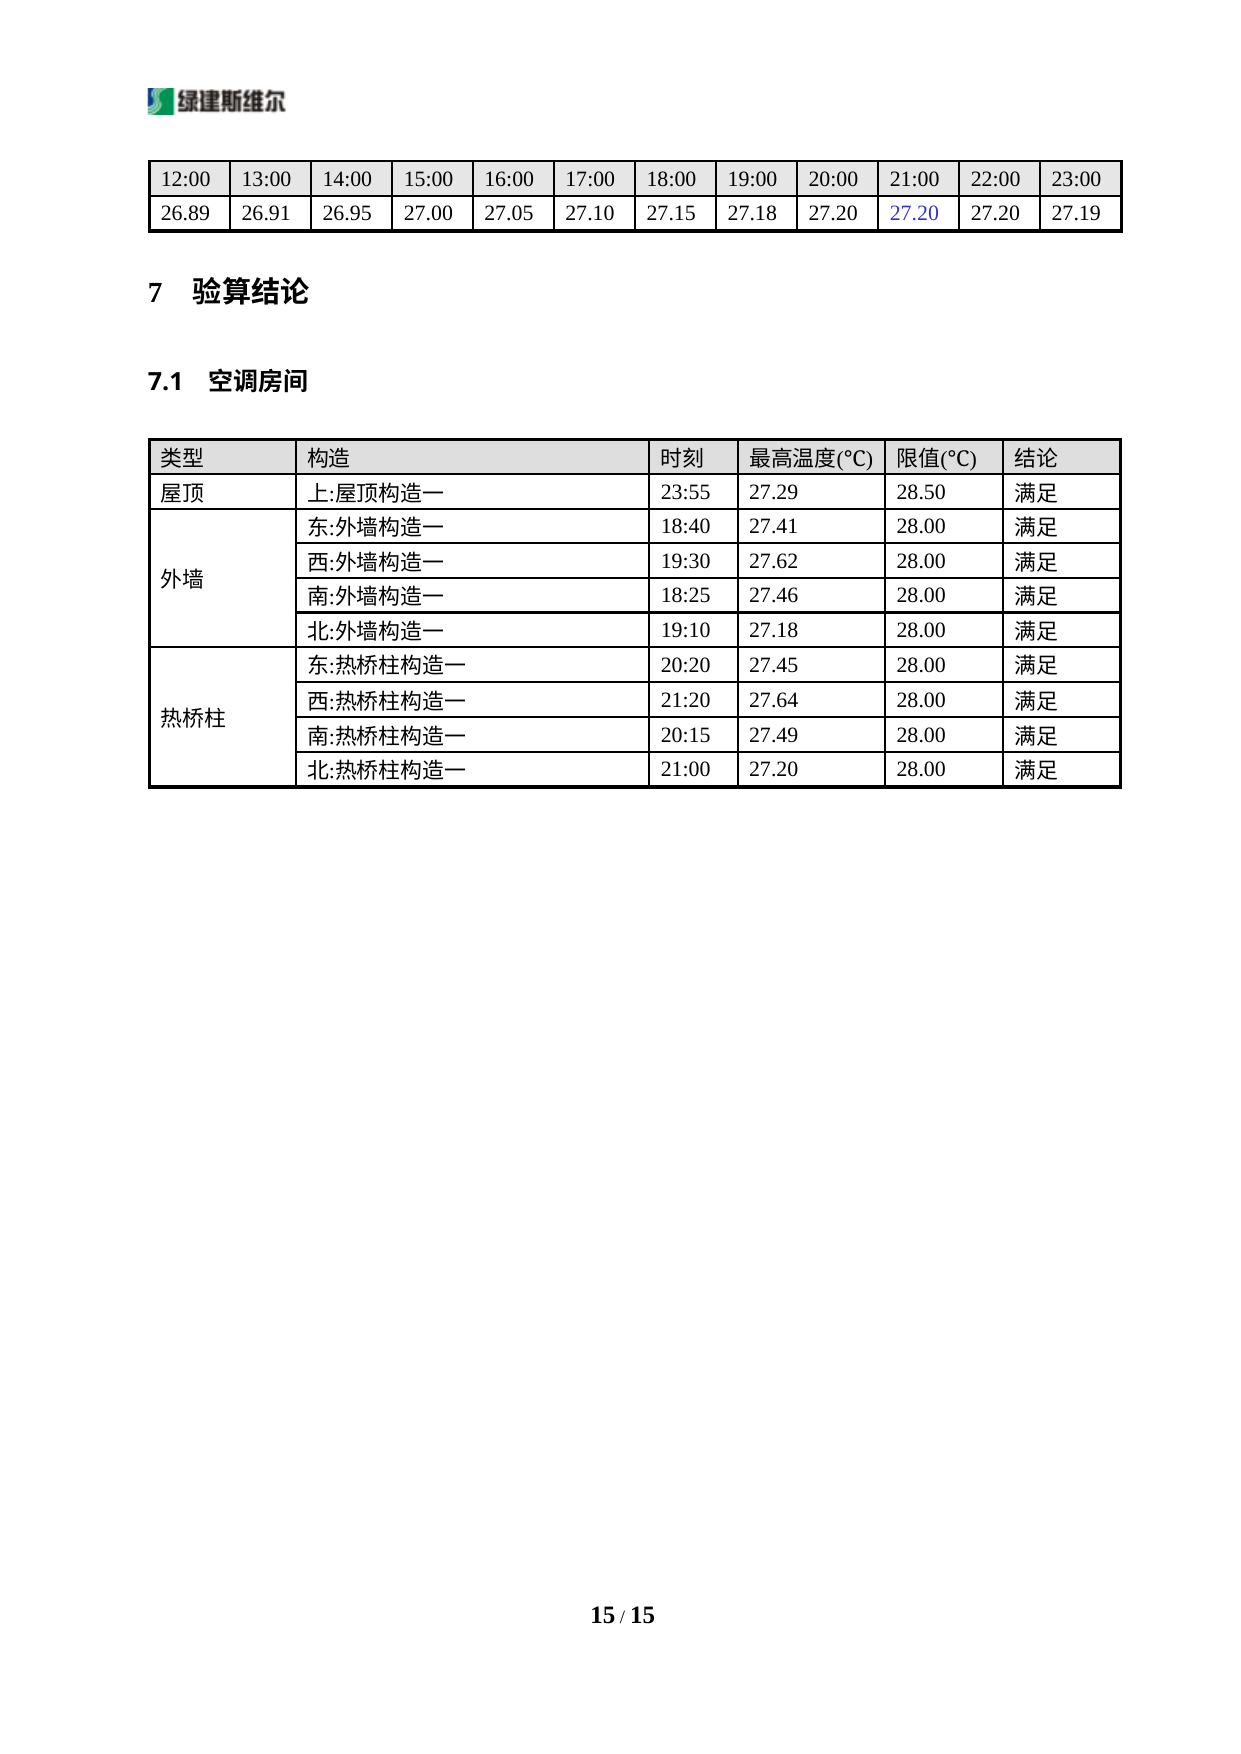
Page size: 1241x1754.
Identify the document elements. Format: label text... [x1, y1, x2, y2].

table_cell 27.62 [739, 544, 884, 577]
table_cell 27.10 [555, 197, 634, 229]
table_cell 南:热桥柱构造一 [297, 718, 648, 751]
table_header 构造 [297, 441, 648, 473]
table_cell 满足 [1004, 510, 1119, 542]
table_cell 21:00 [650, 753, 737, 785]
table_cell 17:00 [555, 162, 634, 195]
table_cell 27.18 [739, 614, 884, 646]
table_cell 28.00 [886, 648, 1002, 681]
table_cell 上:屋顶构造一 [297, 475, 648, 508]
table_cell 28.00 [886, 683, 1002, 716]
table_cell 28.50 [886, 475, 1002, 508]
table_cell 满足 [1004, 718, 1119, 751]
table_header 类型 [151, 441, 295, 473]
table_cell 26.95 [312, 197, 391, 229]
table_cell 27.64 [739, 683, 884, 716]
table_cell 28.00 [886, 753, 1002, 785]
table_cell 18:00 [636, 162, 715, 195]
table_cell 19:30 [650, 544, 737, 577]
table_cell 满足 [1004, 683, 1119, 716]
subtitle 空调房间 [148, 347, 1092, 412]
table_cell 18:25 [650, 579, 737, 611]
table_cell 27.15 [636, 197, 715, 229]
table_header 最高温度(℃) [739, 441, 884, 473]
table_cell 27.20 [798, 197, 877, 229]
table_cell 东:热桥柱构造一 [297, 648, 648, 681]
table_cell 屋顶 [151, 475, 295, 508]
table_cell 18:40 [650, 510, 737, 542]
table_cell 满足 [1004, 544, 1119, 577]
table_cell 满足 [1004, 579, 1119, 611]
table_cell 28.00 [886, 510, 1002, 542]
table_cell 西:外墙构造一 [297, 544, 648, 577]
table_cell 27.18 [717, 197, 796, 229]
table_cell 27.20 [879, 197, 958, 229]
table_cell 南:外墙构造一 [297, 579, 648, 611]
table_cell 21:00 [879, 162, 958, 195]
table_cell 27.41 [739, 510, 884, 542]
table_header 结论 [1004, 441, 1119, 473]
table_cell 27.49 [739, 718, 884, 751]
table_cell 满足 [1004, 753, 1119, 785]
table_cell 15:00 [393, 162, 472, 195]
table_cell 23:55 [650, 475, 737, 508]
table_cell 26.91 [231, 197, 310, 229]
table_cell 28.00 [886, 579, 1002, 611]
table_cell 满足 [1004, 475, 1119, 508]
table_cell 27.19 [1041, 197, 1120, 229]
subtitle 验算结论 [148, 257, 1092, 322]
table_cell 21:20 [650, 683, 737, 716]
table_cell 14:00 [312, 162, 391, 195]
picture [147, 88, 289, 115]
table_cell 28.00 [886, 614, 1002, 646]
table_cell 27.05 [474, 197, 553, 229]
table_cell 热桥柱 [151, 648, 295, 785]
table_header 限值(℃) [886, 441, 1002, 473]
table_header 时刻 [650, 441, 737, 473]
table_cell 27.20 [739, 753, 884, 785]
table_cell 满足 [1004, 614, 1119, 646]
table_cell 20:00 [798, 162, 877, 195]
table_cell 19:10 [650, 614, 737, 646]
table_cell 满足 [1004, 648, 1119, 681]
table_cell 外墙 [151, 510, 295, 646]
table_cell 27.00 [393, 197, 472, 229]
table_cell 22:00 [960, 162, 1039, 195]
table_cell 28.00 [886, 718, 1002, 751]
table_cell 20:15 [650, 718, 737, 751]
table_cell 20:20 [650, 648, 737, 681]
table_cell 23:00 [1041, 162, 1120, 195]
table_cell 西:热桥柱构造一 [297, 683, 648, 716]
table_cell 东:外墙构造一 [297, 510, 648, 542]
table_cell 27.46 [739, 579, 884, 611]
table_cell 北:热桥柱构造一 [297, 753, 648, 785]
table_cell 27.29 [739, 475, 884, 508]
table_cell 13:00 [231, 162, 310, 195]
table_cell 北:外墙构造一 [297, 614, 648, 646]
table_cell 27.45 [739, 648, 884, 681]
table_cell 12:00 [151, 162, 229, 195]
table_cell 27.20 [960, 197, 1039, 229]
table_cell 19:00 [717, 162, 796, 195]
table_cell 16:00 [474, 162, 553, 195]
table_cell 26.89 [151, 197, 229, 229]
table_cell 28.00 [886, 544, 1002, 577]
